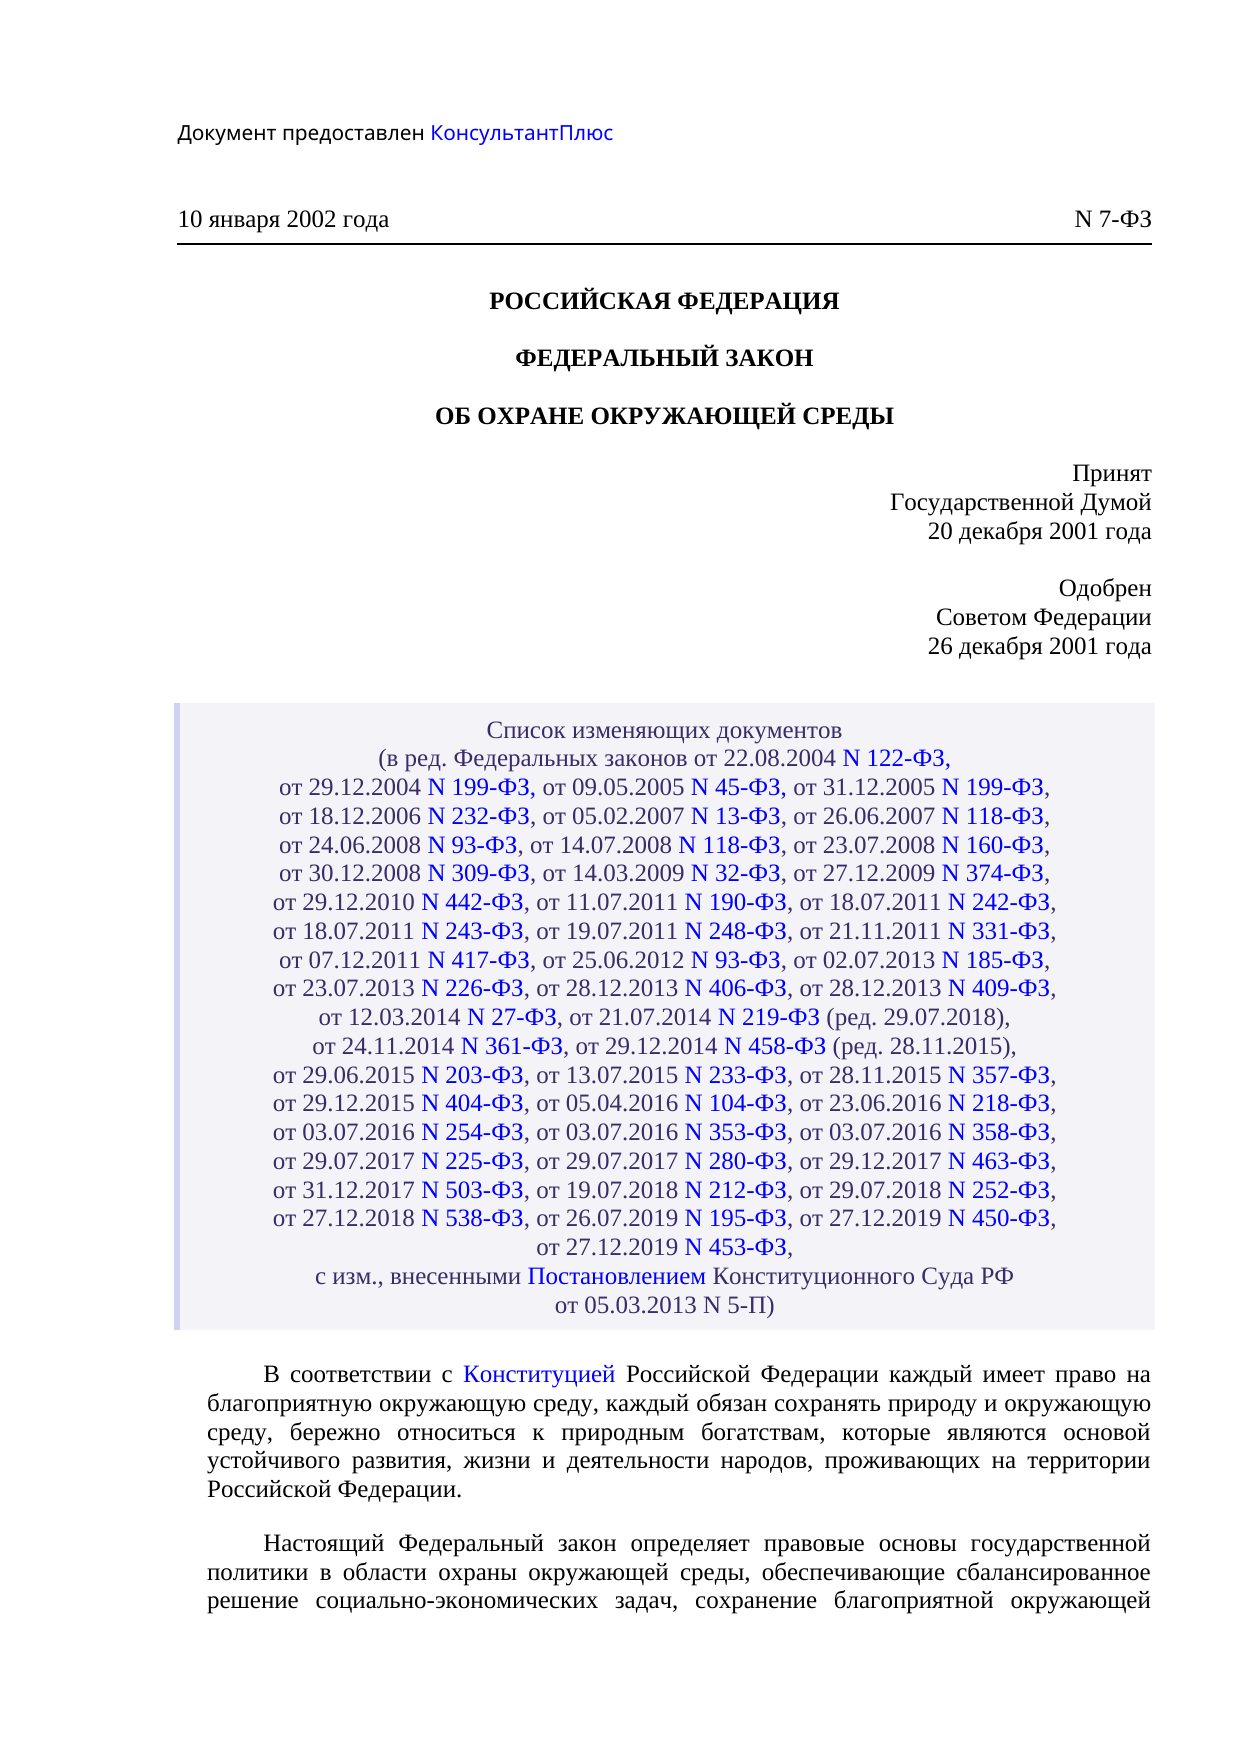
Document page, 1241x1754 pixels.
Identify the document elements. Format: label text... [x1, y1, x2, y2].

text Одобрен [177, 573, 1152, 602]
text 20 декабря 2001 года [177, 516, 1152, 545]
title ОБ ОХРАНЕ ОКРУЖАЮЩЕЙ СРЕДЫ [177, 401, 1152, 430]
text Советом Федерации [177, 602, 1152, 631]
text 26 декабря 2001 года [177, 631, 1152, 660]
table_header Список изменяющих документов (в ред. Федеральных законов от 22.08.2004 N 122-ФЗ, от 29.12.2004 N 199-ФЗ, от 09.05.2005 N 45-ФЗ, от 31.12.2005 N 199-ФЗ, от 18.12.2006 N 232-ФЗ, от 05.02.2007 N 13-ФЗ, от 26.06.2007 N 118-ФЗ, от 24.06.2008 N 93-ФЗ, от 14.07.2008 N 118-ФЗ, от 23.07.2008 N 160-ФЗ, от 30.12.2008 N 309-ФЗ, от 14.03.2009 N 32-ФЗ, от 27.12.2009 N 374-ФЗ, от 29.12.2010 N 442-ФЗ, от 11.07.2011 N 190-ФЗ, от 18.07.2011 N 242-ФЗ, от 18.07.2011 N 243-ФЗ, от 19.07.2011 N 248-ФЗ, от 21.11.2011 N 331-ФЗ, от 07.12.2011 N 417-ФЗ, от 25.06.2012 N 93-ФЗ, от 02.07.2013 N 185-ФЗ, от 23.07.2013 N 226-ФЗ, от 28.12.2013 N 406-ФЗ, от 28.12.2013 N 409-ФЗ, от 12.03.2014 N 27-ФЗ, от 21.07.2014 N 219-ФЗ (ред. 29.07.2018), от 24.11.2014 N 361-ФЗ, от 29.12.2014 N 458-ФЗ (ред. 28.11.2015), от 29.06.2015 N 203-ФЗ, от 13.07.2015 N 233-ФЗ, от 28.11.2015 N 357-ФЗ, от 29.12.2015 N 404-ФЗ, от 05.04.2016 N 104-ФЗ, от 23.06.2016 N 218-ФЗ, от 03.07.2016 N 254-ФЗ, от 03.07.2016 N 353-ФЗ, от 03.07.2016 N 358-ФЗ, от 29.07.2017 N 225-ФЗ, от 29.07.2017 N 280-ФЗ, от 29.12.2017 N 463-ФЗ, от 31.12.2017 N 503-ФЗ, от 19.07.2018 N 212-ФЗ, от 29.07.2018 N 252-ФЗ, от 27.12.2018 N 538-ФЗ, от 26.07.2019 N 195-ФЗ, от 27.12.2019 N 450-ФЗ, от 27.12.2019 N 453-ФЗ, с изм., внесенными Постановлением Конституционного Суда РФ от 05.03.2013 N 5-П) [180, 703, 1149, 1330]
title Документ предоставлен КонсультантПлюс [177, 118, 1152, 175]
title ФЕДЕРАЛЬНЫЙ ЗАКОН [177, 343, 1152, 372]
text В соответствии с Конституцией Российской Федерации каждый имеет право на благоприятную окружающую среду, каждый обязан сохранять природу и окружающую среду, бережно относиться к природным богатствам, которые являются основой устойчивого развития, жизни и деятельности народов, проживающих на территории Российской Федерации. [207, 1359, 1152, 1503]
text Принят [177, 458, 1152, 487]
title РОССИЙСКАЯ ФЕДЕРАЦИЯ [177, 286, 1152, 315]
text Государственной Думой [177, 487, 1152, 516]
table_header 10 января 2002 года [177, 204, 664, 232]
table_header N 7-ФЗ [664, 204, 1152, 232]
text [207, 1528, 1152, 1614]
